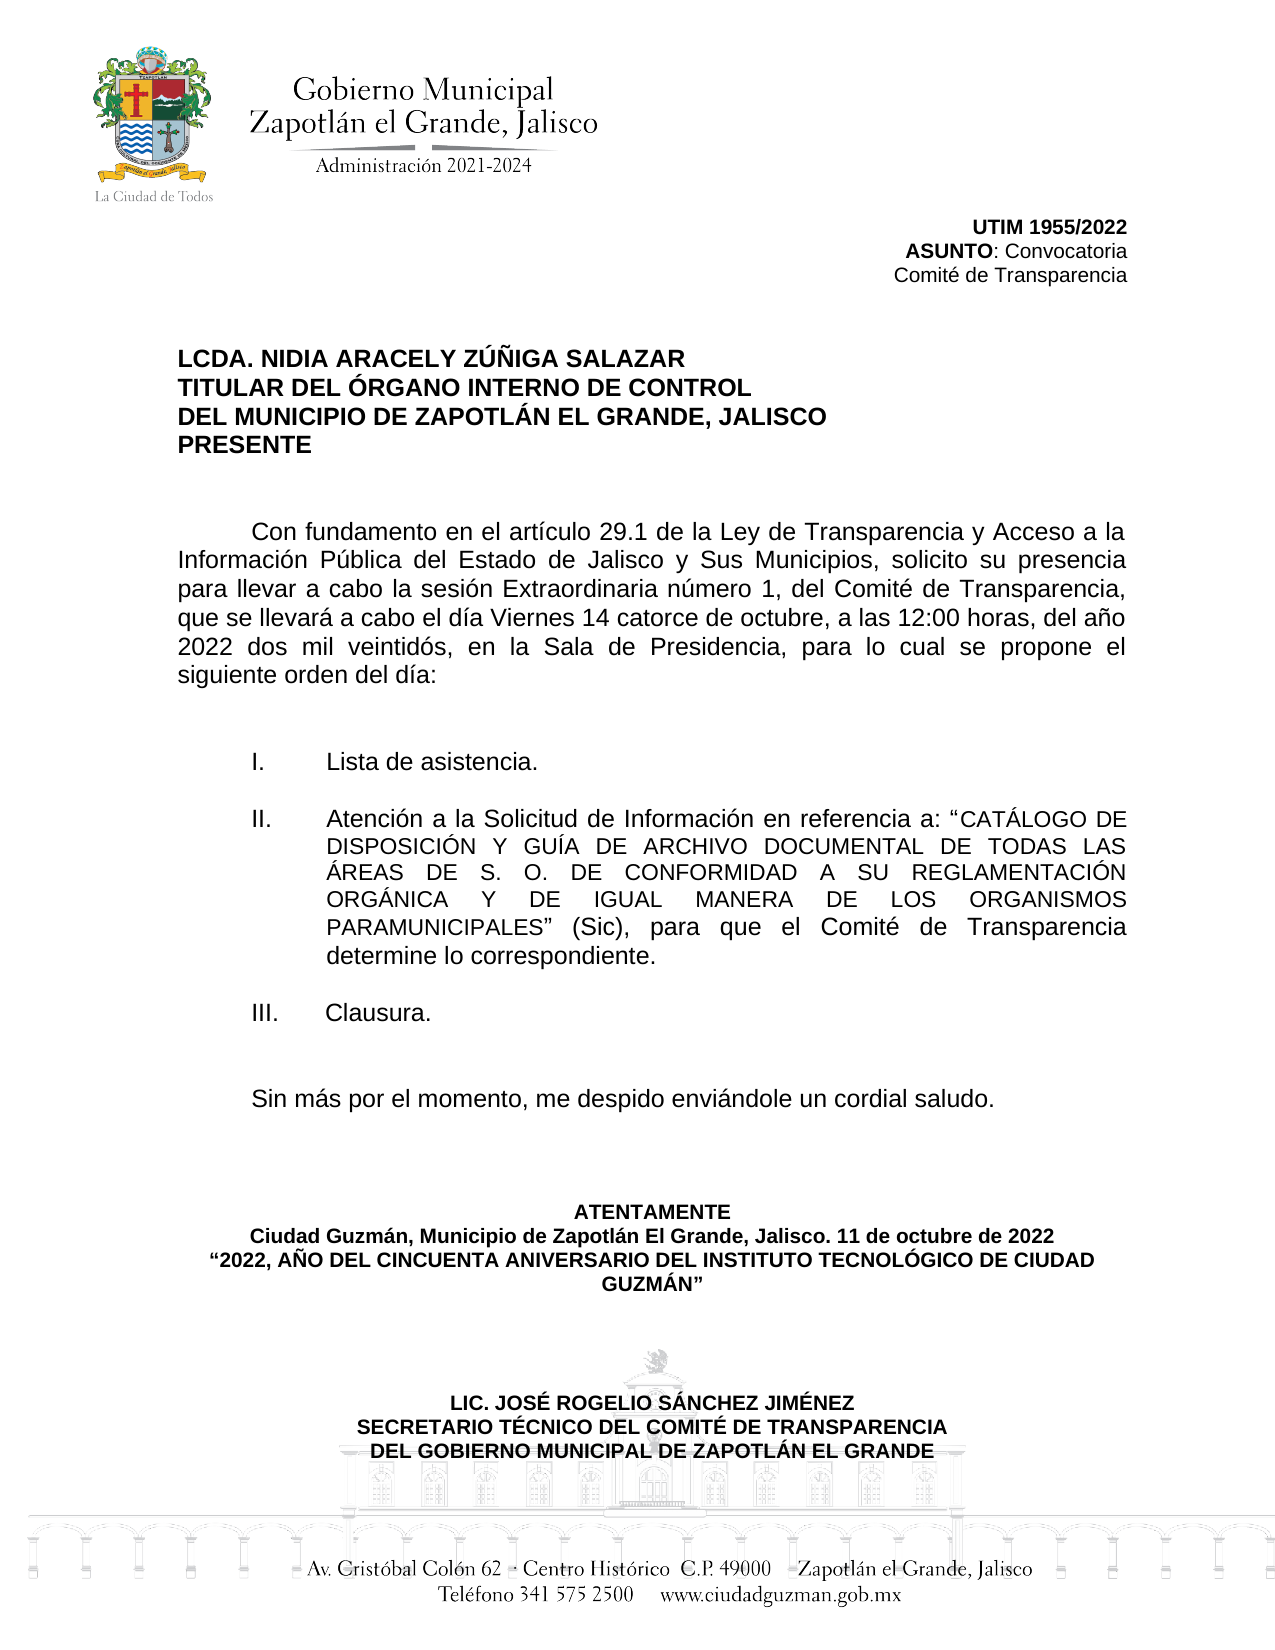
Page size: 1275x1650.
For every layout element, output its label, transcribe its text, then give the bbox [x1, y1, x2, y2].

list Atención a la Solicitud de Información en referencia a: “CATÁLOGO DE DISPOSICIÓN Y GUÍA DE ARCHIVO DOCUMENTAL DE TODAS LAS ÁREAS DE S. O. DE CONFORMIDAD A SU REGLAMENTACIÓN ORGÁNICA Y DE IGUAL MANERA DE LOS ORGANISMOS PARAMUNICIPALES” (Sic), para que el Comité de Transparencia determine lo correspondiente. [251, 804, 1127, 969]
text “2022, AÑO DEL CINCUENTA ANIVERSARIO DEL INSTITUTO TECNOLÓGICO DE CIUDAD GUZMÁN” [177, 1247, 1127, 1295]
text LIC. JOSÉ ROGELIO SÁNCHEZ JIMÉNEZ [177, 1391, 1127, 1415]
text Con fundamento en el artículo 29.1 de la Ley de Transparencia y Acceso a la Información Pública del Estado de Jalisco y Sus Municipios, solicito su presencia para llevar a cabo la sesión Extraordinaria número 1, del Comité de Transparencia, que se llevará a cabo el día Viernes 14 catorce de octubre, a las 12:00 horas, del año 2022 dos mil veintidós, en la Sala de Presidencia, para lo cual se propone el siguiente orden del día: [177, 517, 1127, 689]
picture [14, 0, 1275, 1650]
text PRESENTE [177, 430, 1127, 459]
text Comité de Transparencia [177, 263, 1127, 287]
text Ciudad Guzmán, Municipio de Zapotlán El Grande, Jalisco. 11 de octubre de 2022 [177, 1223, 1127, 1247]
text III. Clausura. [177, 998, 1127, 1027]
text TITULAR DEL ÓRGANO INTERNO DE CONTROL [177, 373, 1127, 402]
text ATENTAMENTE [177, 1199, 1127, 1223]
text LCDA. NIDIA ARACELY ZÚÑIGA SALAZAR [177, 344, 1127, 373]
text SECRETARIO TÉCNICO DEL COMITÉ DE TRANSPARENCIA [177, 1415, 1127, 1439]
text DEL MUNICIPIO DE ZAPOTLÁN EL GRANDE, JALISCO [177, 402, 1127, 430]
text UTIM 1955/2022 [177, 215, 1127, 239]
text Sin más por el momento, me despido enviándole un cordial saludo. [177, 1084, 1127, 1113]
text DEL GOBIERNO MUNICIPAL DE ZAPOTLÁN EL GRANDE [177, 1439, 1127, 1463]
text ASUNTO: Convocatoria [177, 239, 1127, 263]
list Lista de asistencia. [251, 747, 1127, 775]
